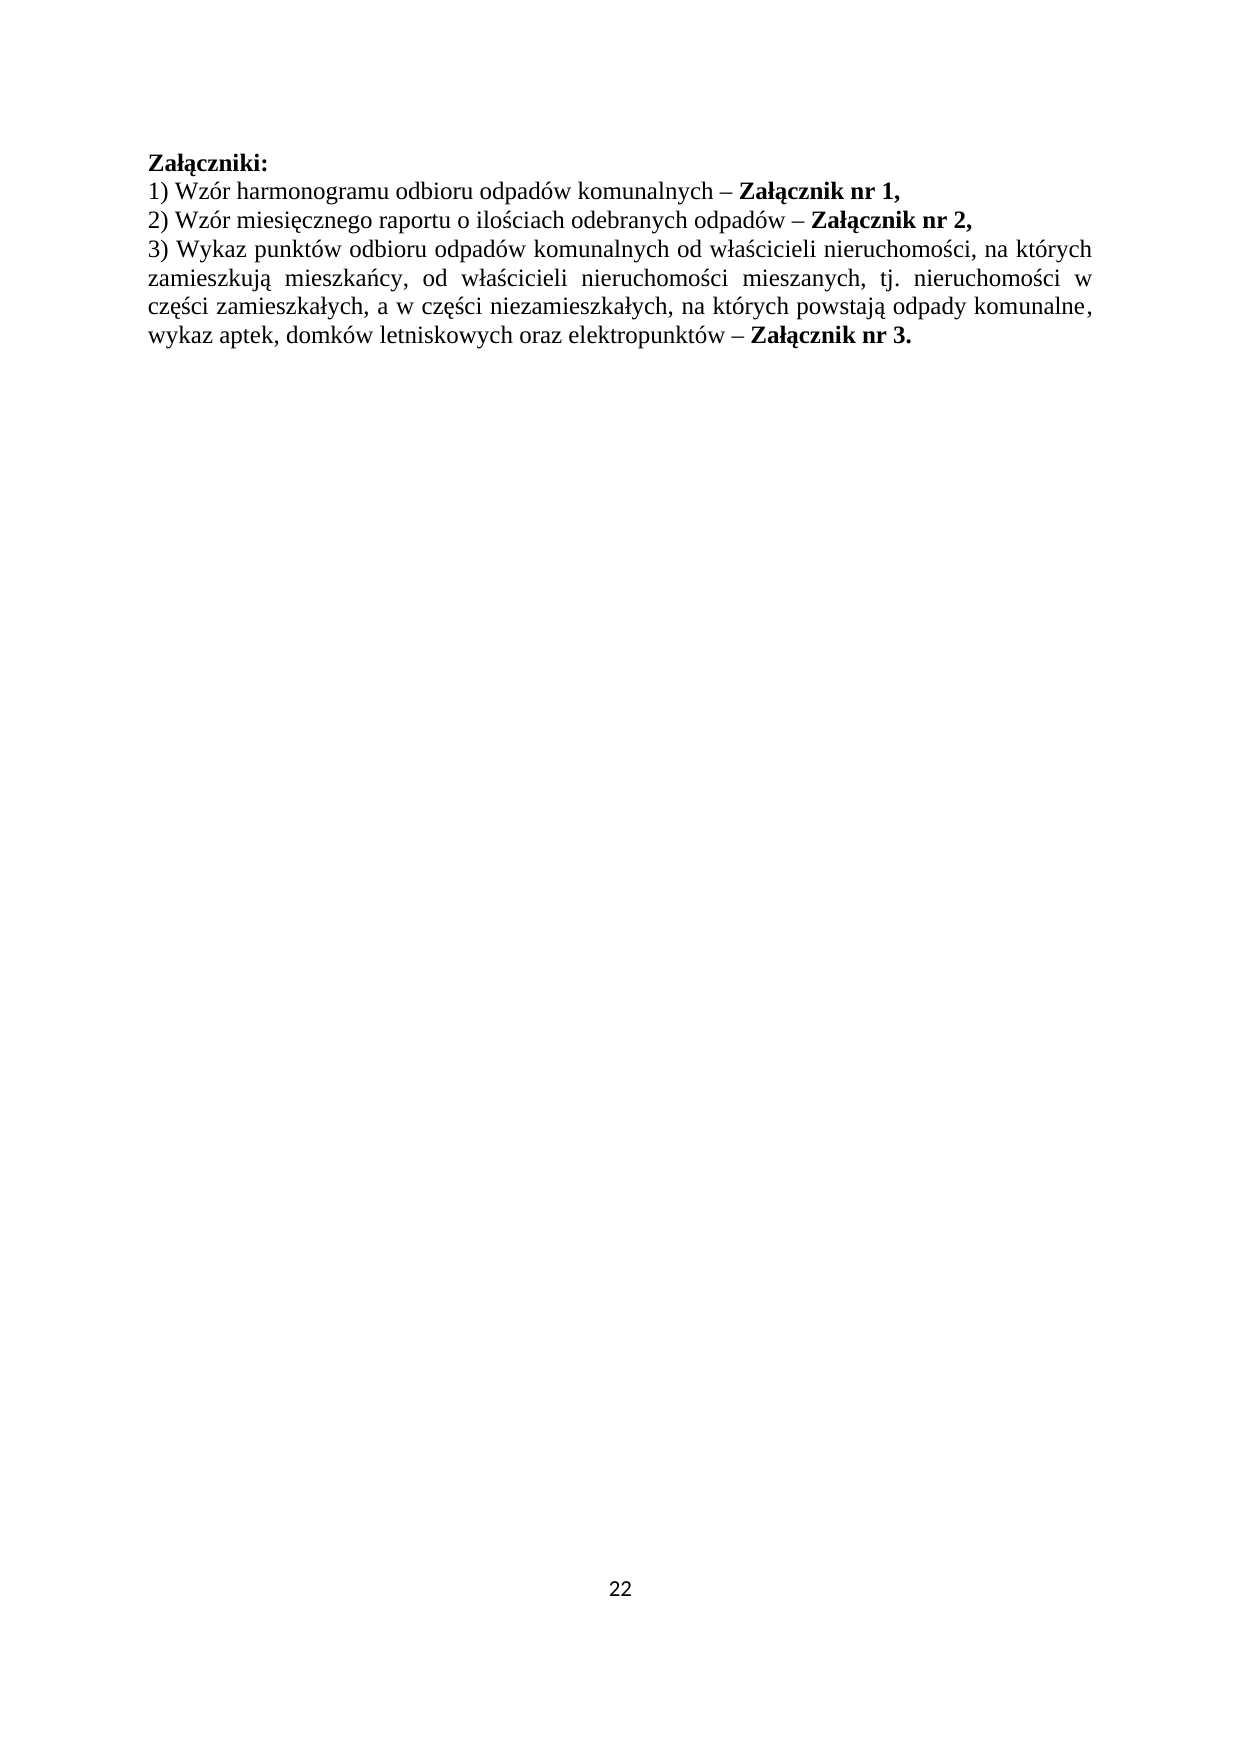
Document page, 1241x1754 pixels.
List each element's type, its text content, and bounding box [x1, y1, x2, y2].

text 2) Wzór miesięcznego raportu o ilościach odebranych odpadów – Załącznik nr 2, [148, 205, 1093, 234]
text Załączniki: [148, 148, 1093, 176]
text 1) Wzór harmonogramu odbioru odpadów komunalnych – Załącznik nr 1, [148, 176, 1093, 205]
text 3) Wykaz punktów odbioru odpadów komunalnych od właścicieli nieruchomości, na których zamieszkują mieszkańcy, od właścicieli nieruchomości mieszanych, tj. nieruchomości w części zamieszkałych, a w części niezamieszkałych, na których powstają odpady komunalne, wykaz aptek, domków letniskowych oraz elektropunktów – Załącznik nr 3. [148, 234, 1093, 349]
